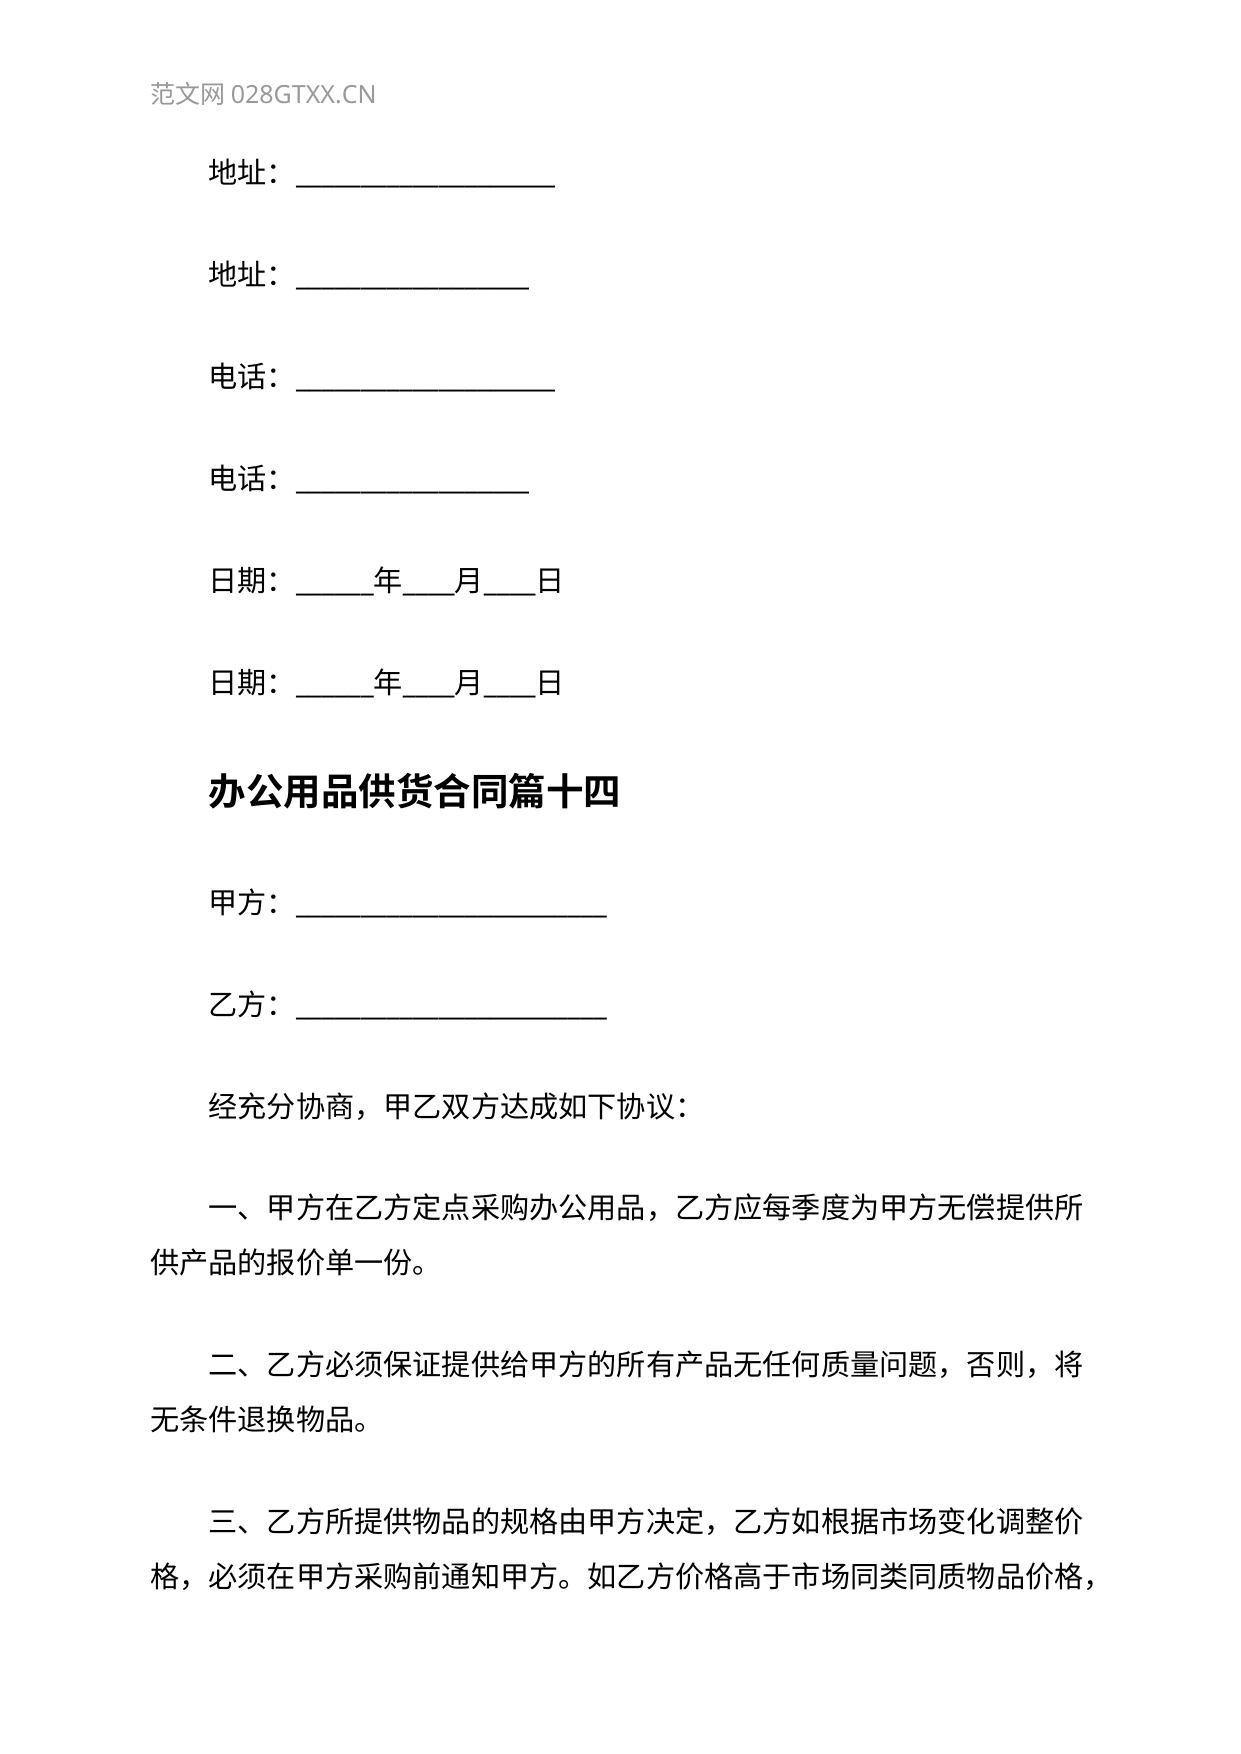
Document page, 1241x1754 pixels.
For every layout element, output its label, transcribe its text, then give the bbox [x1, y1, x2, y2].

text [150, 1498, 1090, 1596]
text 电话：__________________ [150, 456, 1090, 498]
text 甲方：________________________ [150, 879, 1090, 922]
text 二、乙方必须保证提供给甲方的所有产品无任何质量问题，否则，将无条件退换物品。 [150, 1342, 1090, 1439]
text 电话：____________________ [150, 354, 1090, 396]
text 日期：______年____月____日 [150, 558, 1090, 600]
text 办公用品供货合同篇十四 [150, 762, 1090, 816]
text 日期：______年____月____日 [150, 660, 1090, 702]
text 地址：____________________ [150, 150, 1090, 192]
text 乙方：________________________ [150, 981, 1090, 1024]
text 一、甲方在乙方定点采购办公用品，乙方应每季度为甲方无偿提供所供产品的报价单一份。 [150, 1185, 1090, 1282]
text 经充分协商，甲乙双方达成如下协议： [150, 1083, 1090, 1126]
text 地址：__________________ [150, 252, 1090, 294]
